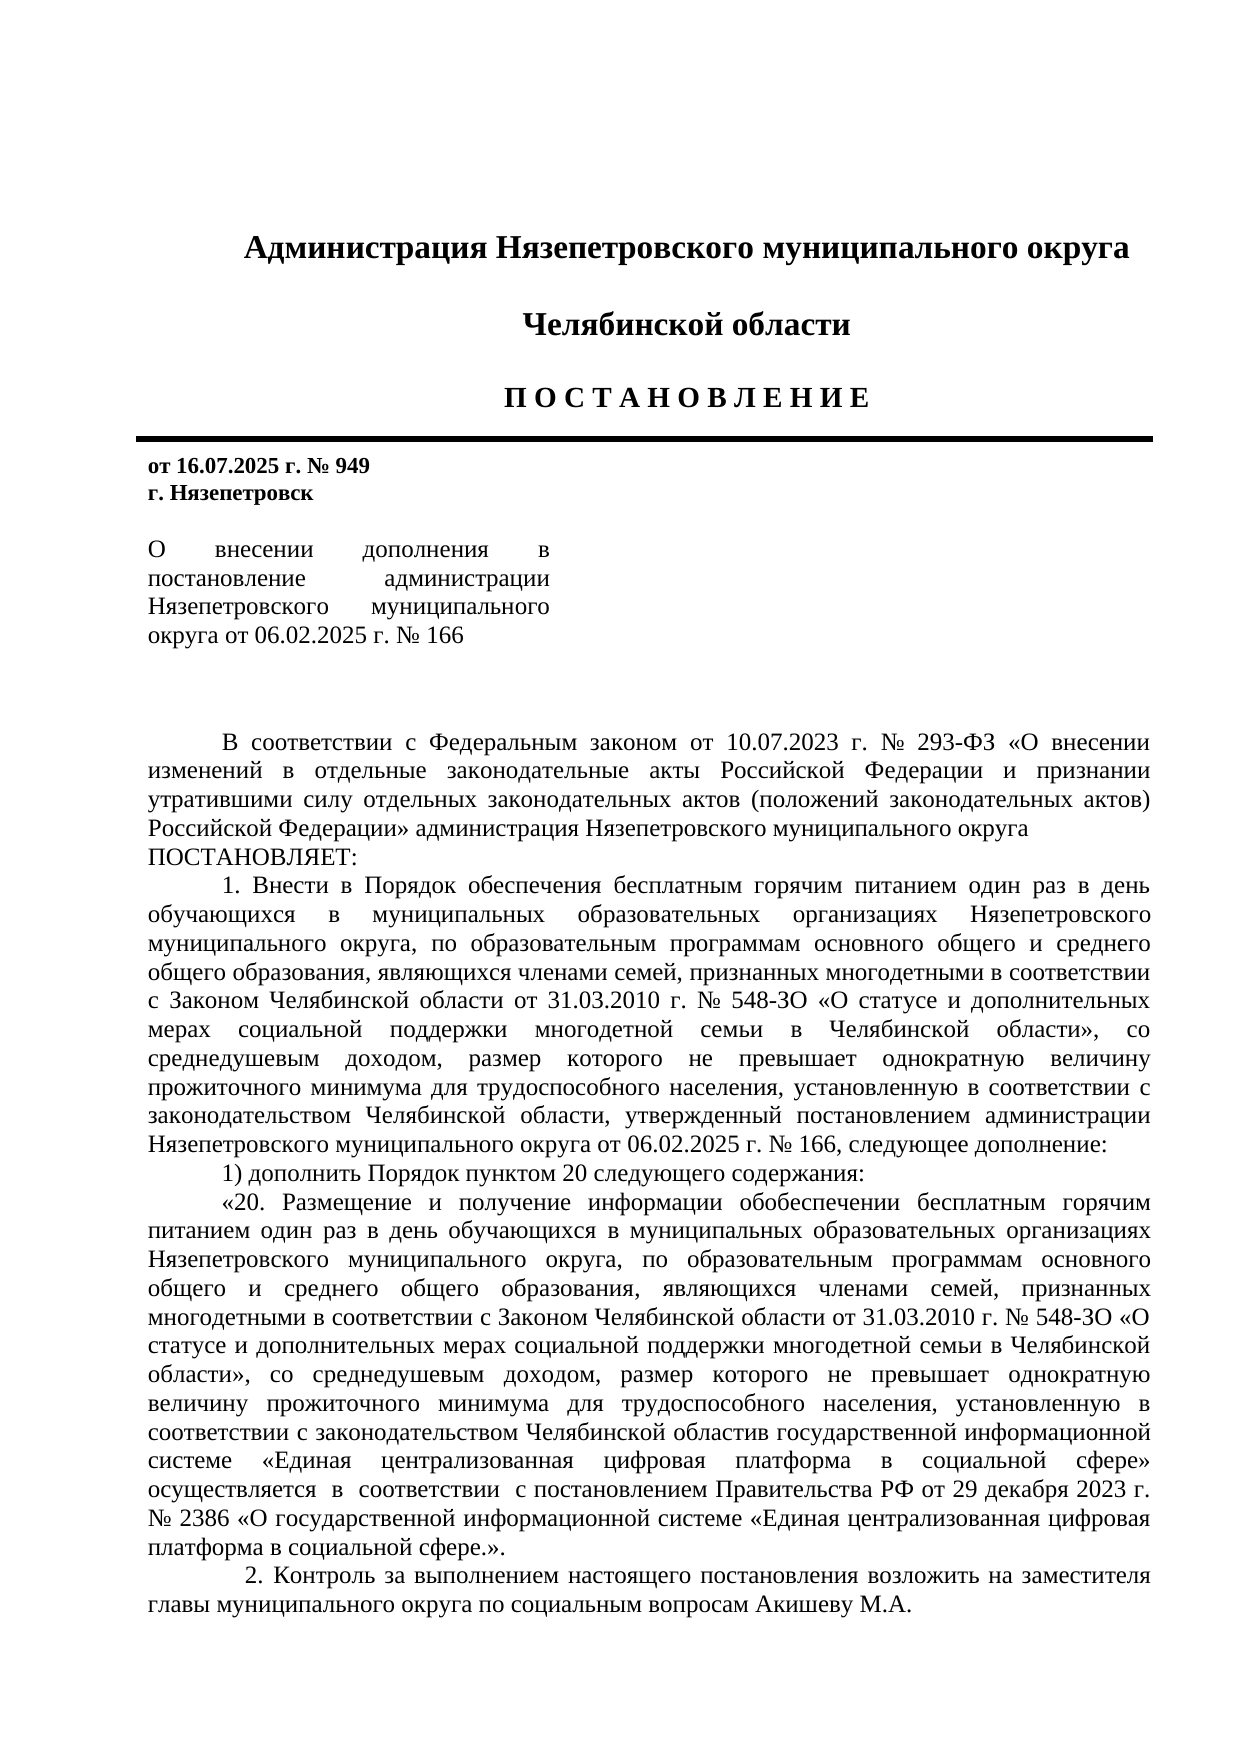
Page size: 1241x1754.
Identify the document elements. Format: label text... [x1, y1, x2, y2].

text 1) дополнить Порядок пунктом 20 следующего содержания: [148, 1158, 1152, 1187]
text 2. Контроль за выполнением настоящего постановления возложить на заместителя главы муниципального округа по социальным вопросам Акишеву М.А. [148, 1561, 1152, 1618]
text В соответствии с Федеральным законом от 10.07.2023 г. № 293-ФЗ «О внесении изменений в отдельные законодательные акты Российской Федерации и признании утратившими силу отдельных законодательных актов (положений законодательных актов) Российской Федерации» администрация Нязепетровского муниципального округа [148, 727, 1152, 842]
text ПОСТАНОВЛЯЕТ: [148, 842, 1152, 871]
text П О С Т А Н О В Л Е Н И Е [148, 381, 1152, 414]
table_header О внесении дополнения в постановление администрации Нязепетровского муниципального округа от 06.02.2025 г. № 166 [136, 534, 561, 663]
text от 16.07.2025 г. № 949 [148, 452, 1152, 479]
text «20. Размещение и получение информации обобеспечении бесплатным горячим питанием один раз в день обучающихся в муниципальных образовательных организациях Нязепетровского муниципального округа, по образовательным программам основного общего и среднего общего образования, являющихся членами семей, признанных многодетными в соответствии с Законом Челябинской области от 31.03.2010 г. № 548-ЗО «О статусе и дополнительных мерах социальной поддержки многодетной семьи в Челябинской области», со среднедушевым доходом, размер которого не превышает однократную величину прожиточного минимума для трудоспособного населения, установленную в соответствии с законодательством Челябинской областив государственной информационной системе «Единая централизованная цифровая платформа в социальной сфере» осуществляется в соответствии с постановлением Правительства РФ от 29 декабря 2023 г. № 2386 «О государственной информационной системе «Единая централизованная цифровая платформа в социальной сфере.». [148, 1187, 1152, 1561]
text г. Нязепетровск [148, 479, 1152, 505]
text Администрация Нязепетровского муниципального округа [148, 227, 1152, 266]
text Челябинской области [148, 304, 1152, 342]
text 1. Внести в Порядок обеспечения бесплатным горячим питанием один раз в день обучающихся в муниципальных образовательных организациях Нязепетровского муниципального округа, по образовательным программам основного общего и среднего общего образования, являющихся членами семей, признанных многодетными в соответствии с Законом Челябинской области от 31.03.2010 г. № 548-ЗО «О статусе и дополнительных мерах социальной поддержки многодетной семьи в Челябинской области», со среднедушевым доходом, размер которого не превышает однократную величину прожиточного минимума для трудоспособного населения, установленную в соответствии с законодательством Челябинской области, утвержденный постановлением администрации Нязепетровского муниципального округа от 06.02.2025 г. № 166, следующее дополнение: [148, 871, 1152, 1158]
